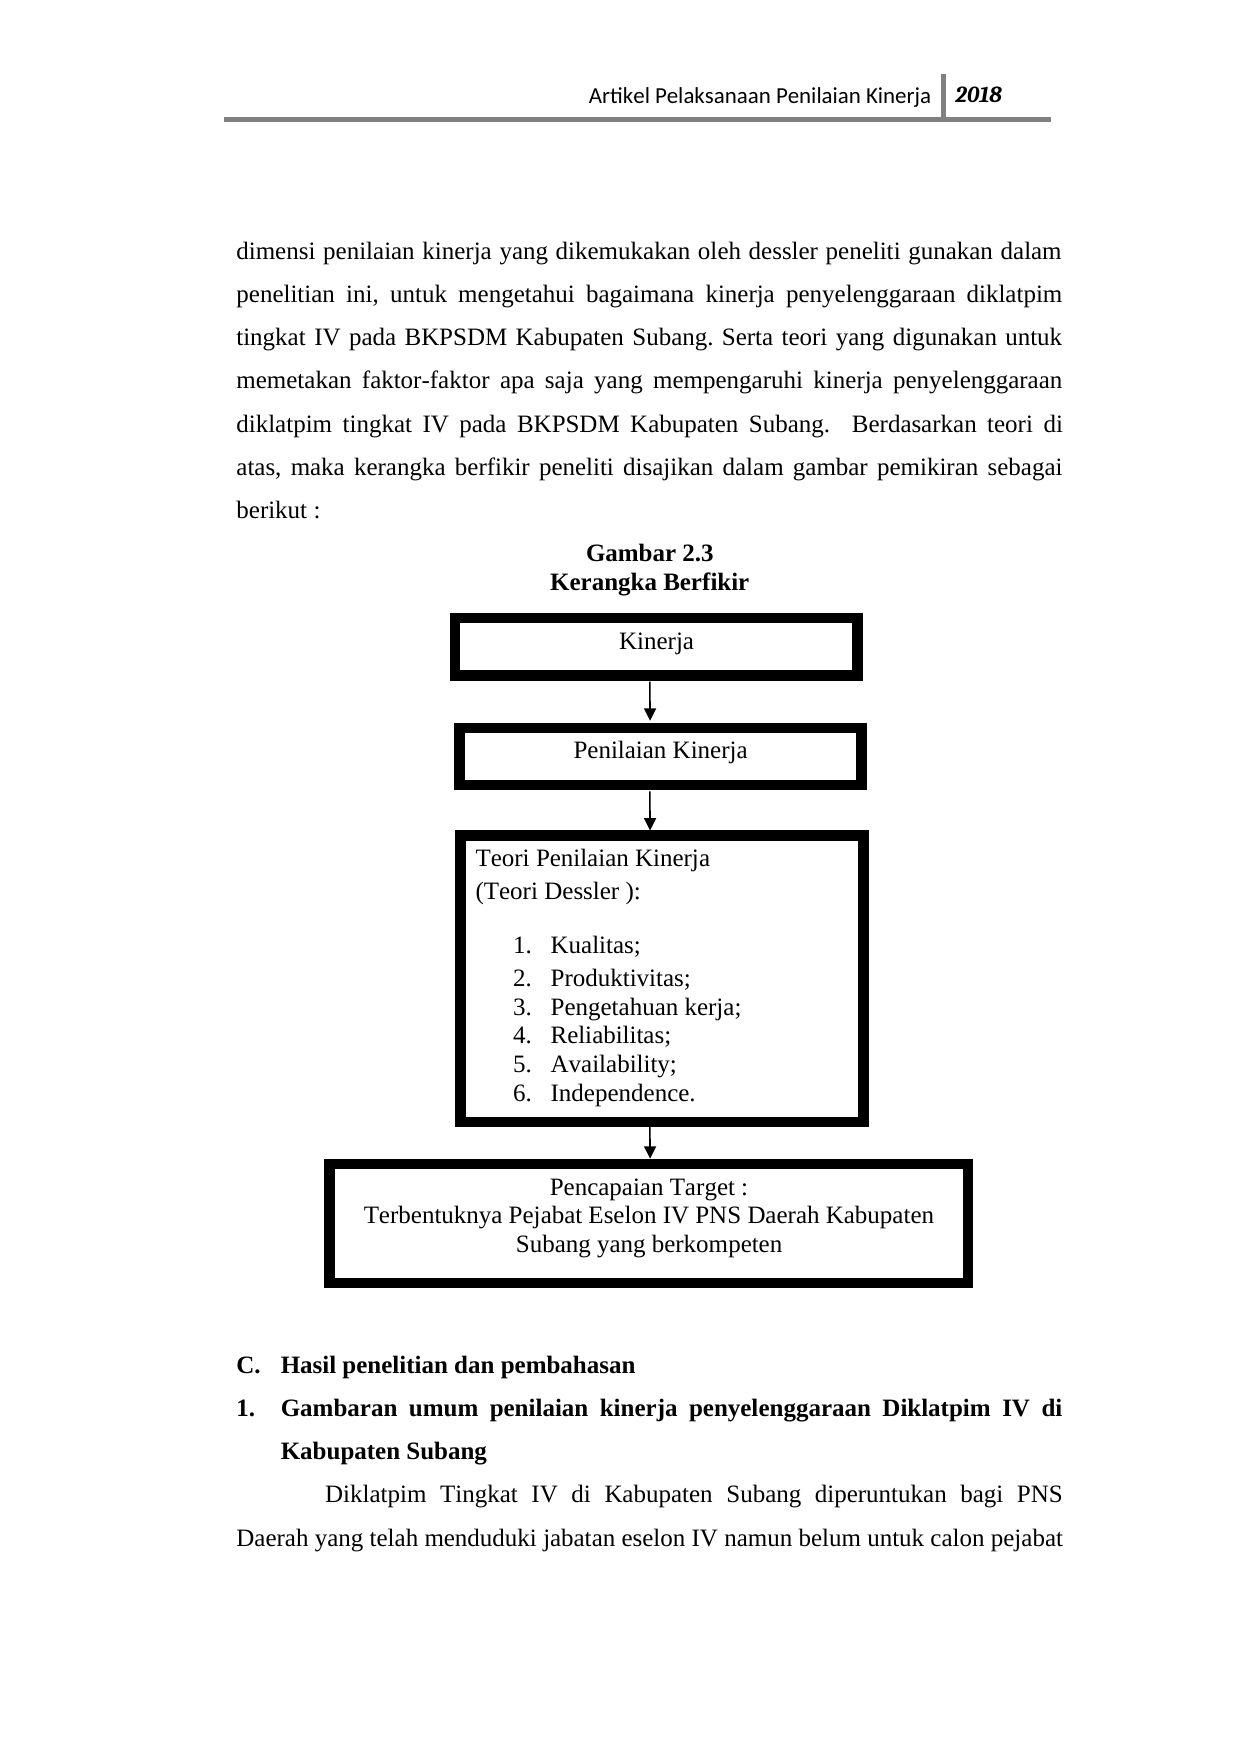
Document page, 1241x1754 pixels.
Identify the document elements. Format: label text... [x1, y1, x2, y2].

list Gambaran umum penilaian kinerja penyelenggaraan Diklatpim IV di Kabupaten Subang [236, 1393, 1063, 1465]
list Hasil penelitian dan pembahasan [236, 1350, 1063, 1379]
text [236, 236, 1063, 524]
list Kerangka Berfikir [236, 567, 1063, 596]
list Gambar 2.3 [236, 538, 1063, 567]
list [236, 1479, 1063, 1551]
